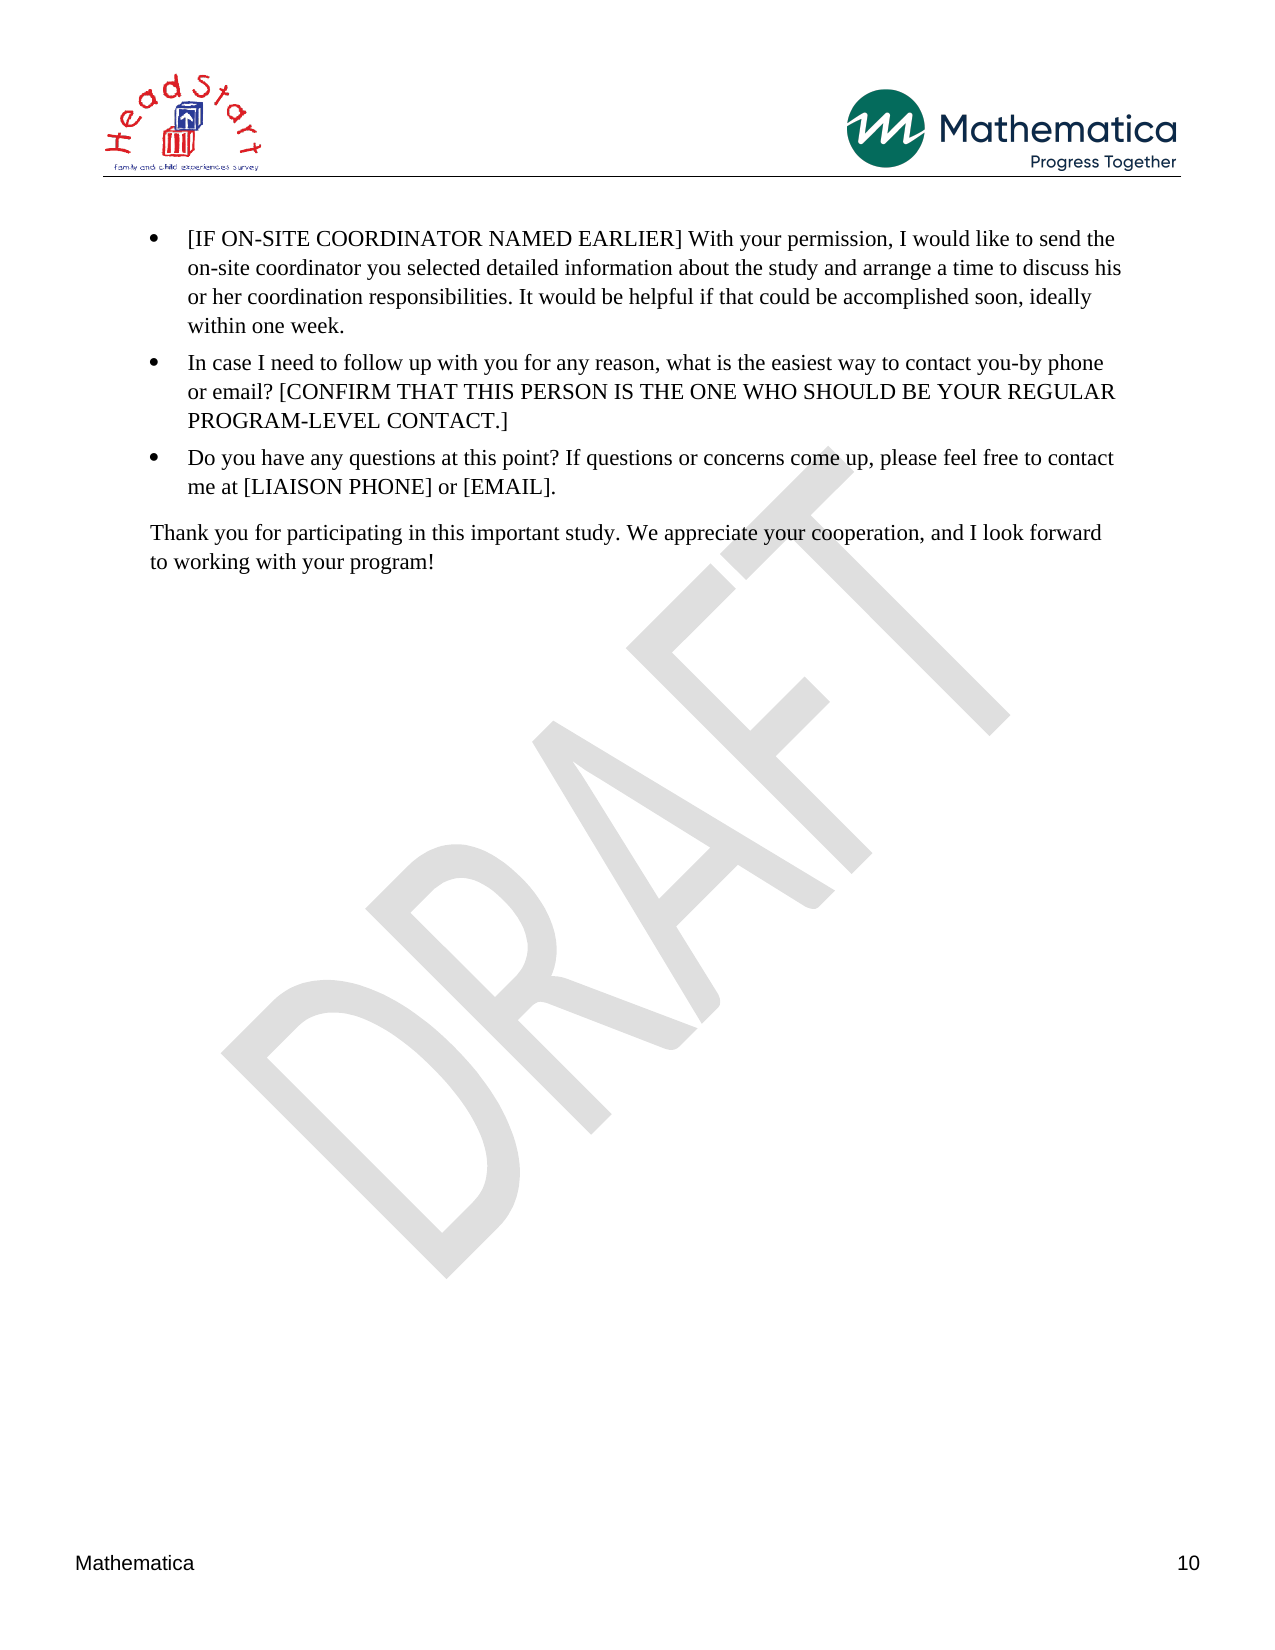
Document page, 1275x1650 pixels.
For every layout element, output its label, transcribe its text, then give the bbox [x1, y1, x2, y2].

list [IF ON-SITE COORDINATOR NAMED EARLIER] With your permission, I would like to send the on-site coordinator you selected detailed information about the study and arrange a time to discuss his or her coordination responsibilities. It would be helpful if that could be accomplished soon, ideally within one week. [150, 225, 1125, 338]
text Thank you for participating in this important study. We appreciate your cooperation, and I look forward to working with your program! [150, 519, 1125, 574]
list Do you have any questions at this point? If questions or concerns come up, please feel free to contact me at [LIAISON PHONE] or [EMAIL]. [150, 444, 1125, 500]
picture [105, 73, 262, 173]
list In case I need to follow up with you for any reason, what is the easiest way to contact you-by phone or email? [CONFIRM THAT THIS PERSON IS THE ONE WHO SHOULD BE YOUR REGULAR PROGRAM-LEVEL CONTACT.] [150, 349, 1125, 433]
picture [845, 87, 1178, 173]
